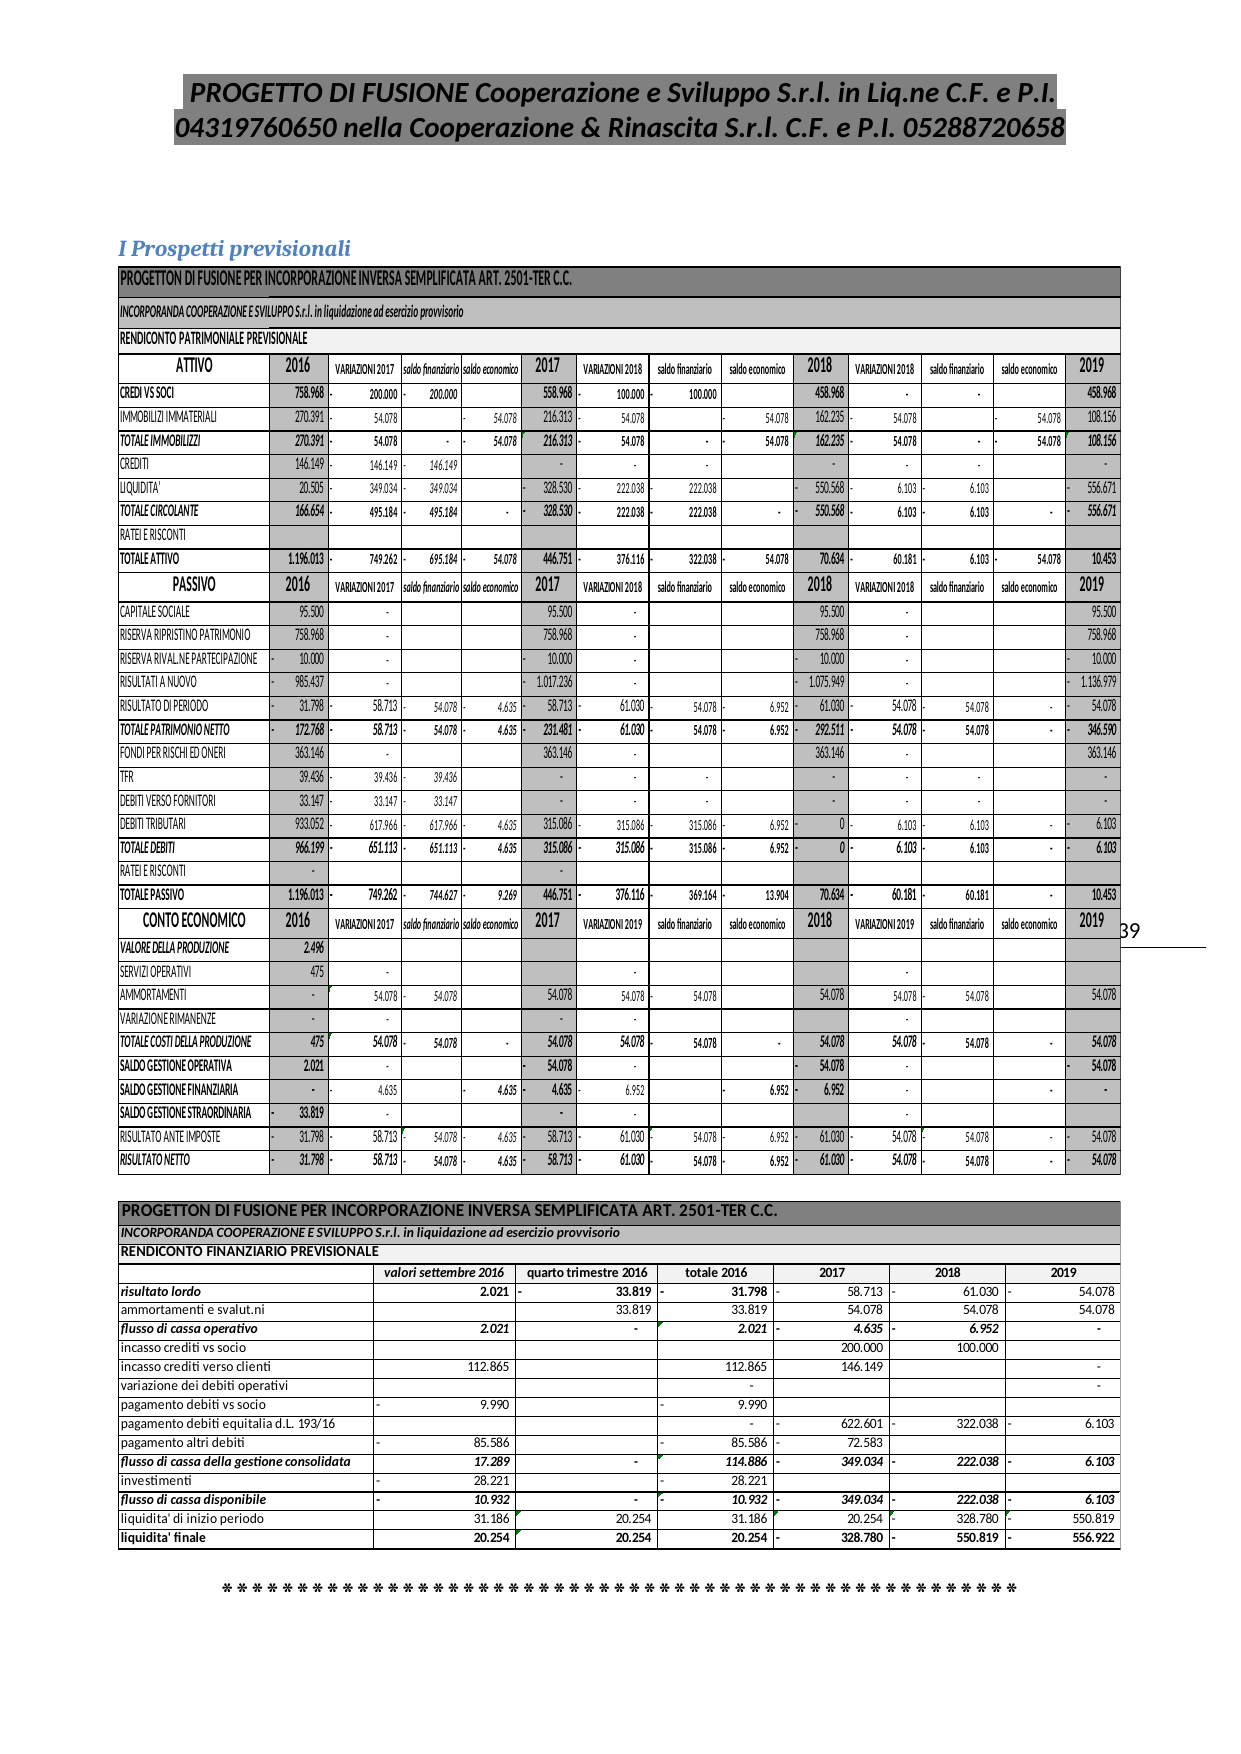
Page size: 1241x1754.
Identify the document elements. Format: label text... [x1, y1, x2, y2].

text ***************************************************** [118, 1575, 1122, 1613]
subtitle I Prospetti previsionali [118, 236, 1122, 263]
